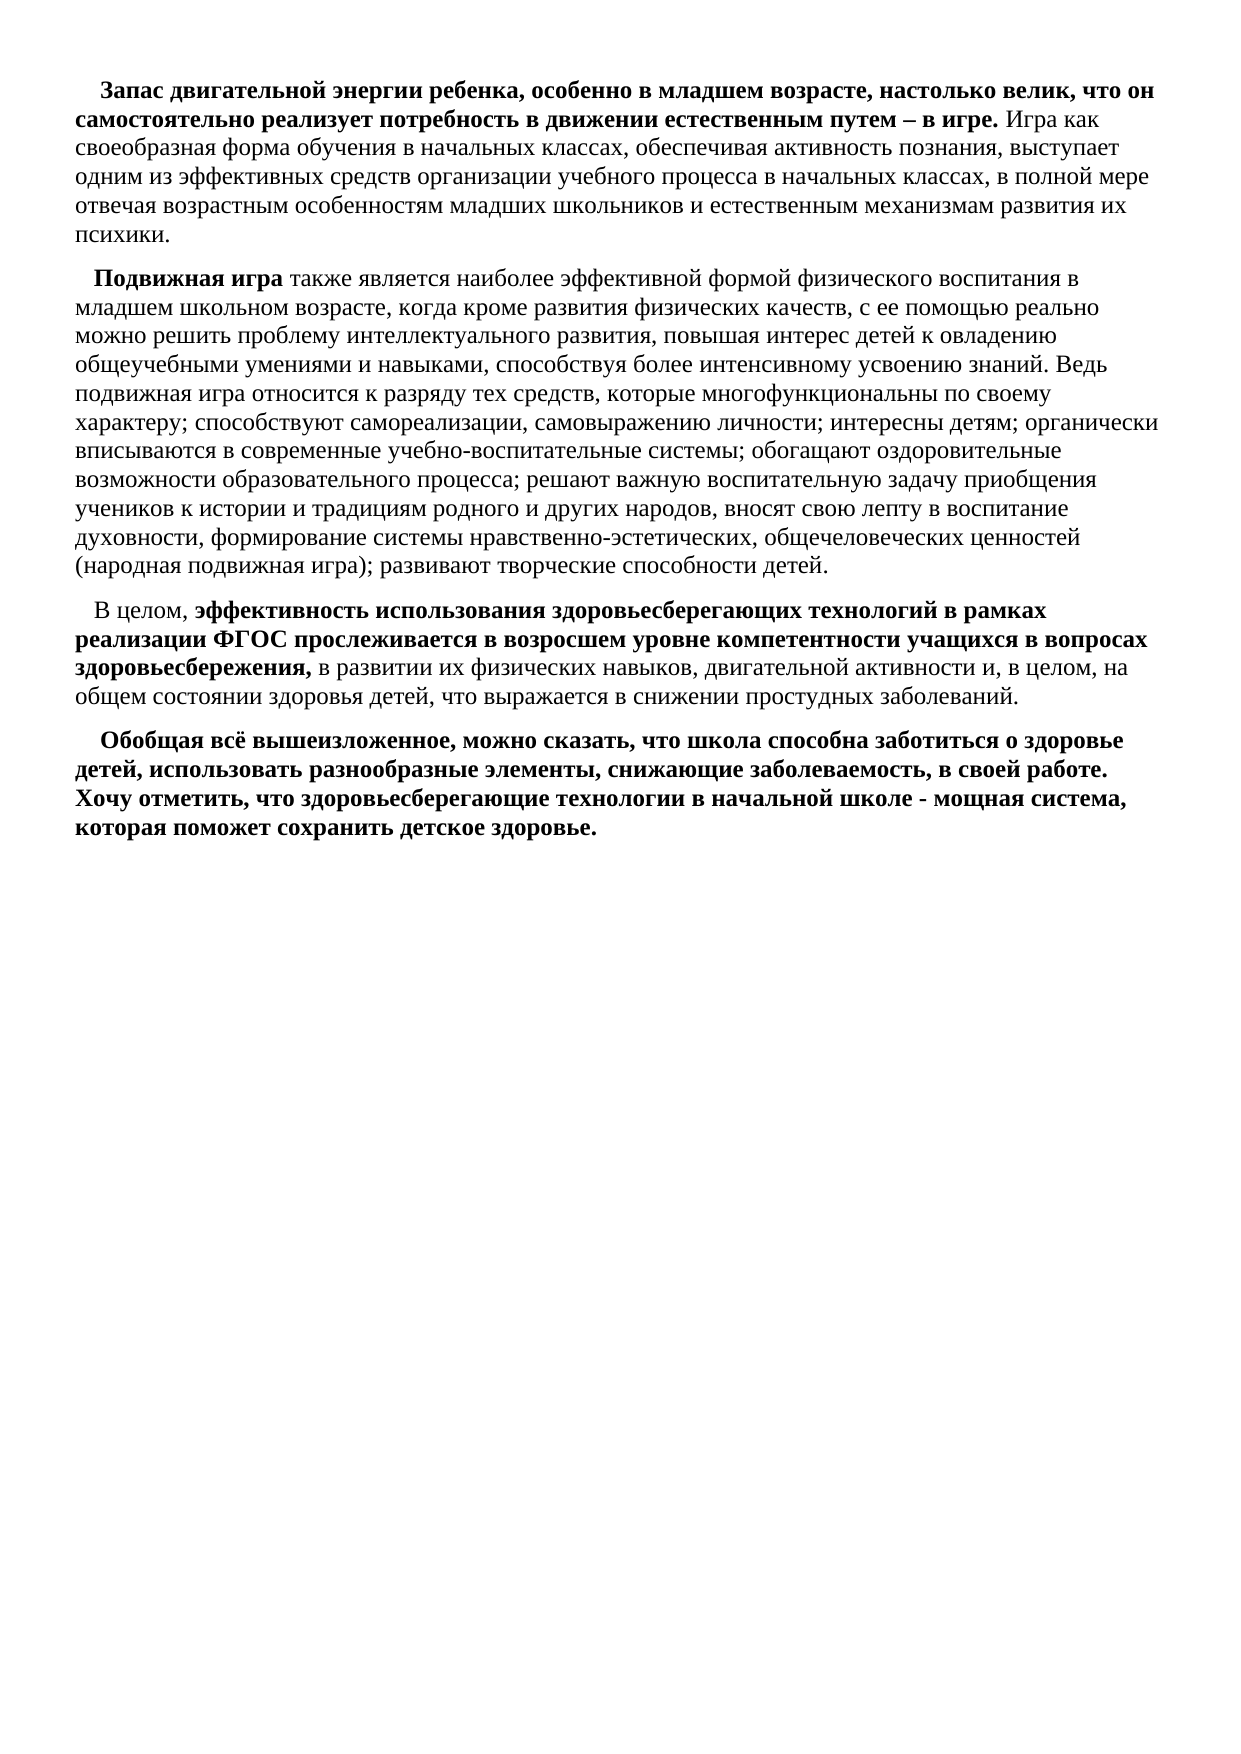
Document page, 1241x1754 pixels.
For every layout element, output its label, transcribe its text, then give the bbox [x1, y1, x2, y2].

text Подвижная игра также является наиболее эффективной формой физического воспитания в младшем школьном возрасте, когда кроме развития физических качеств, с ее помощью реально можно решить проблему интеллектуального развития, повышая интерес детей к овладению общеучебными умениями и навыками, способствуя более интенсивному усвоению знаний. Ведь подвижная игра относится к разряду тех средств, которые многофункциональны по своему характеру; способствуют самореализации, самовыражению личности; интересны детям; органически вписываются в современные учебно-воспитательные системы; обогащают оздоровительные возможности образовательного процесса; решают важную воспитательную задачу приобщения учеников к истории и традициям родного и других народов, вносят свою лепту в воспитание духовности, формирование системы нравственно-эстетических, общечеловеческих ценностей (народная подвижная игра); развивают творческие способности детей. [75, 263, 1165, 579]
text Запас двигательной энергии ребенка, особенно в младшем возрасте, настолько велик, что он самостоятельно реализует потребность в движении естественным путем – в игре. Игра как своеобразная форма обучения в начальных классах, обеспечивая активность познания, выступает одним из эффективных средств организации учебного процесса в начальных классах, в полной мере отвечая возрастным особенностям младших школьников и естественным механизмам развития их психики. [75, 75, 1165, 247]
text Обобщая всё вышеизложенное, можно сказать, что школа способна заботиться о здоровье детей, использовать разнообразные элементы, снижающие заболеваемость, в своей работе. Хочу отметить, что здоровьесберегающие технологии в начальной школе - мощная система, которая поможет сохранить детское здоровье. [75, 726, 1165, 841]
text В целом, эффективность использования здоровьесберегающих технологий в рамках реализации ФГОС прослеживается в возросшем уровне компетентности учащихся в вопросах здоровьесбережения, в развитии их физических навыков, двигательной активности и, в целом, на общем состоянии здоровья детей, что выражается в снижении простудных заболеваний. [75, 595, 1165, 710]
